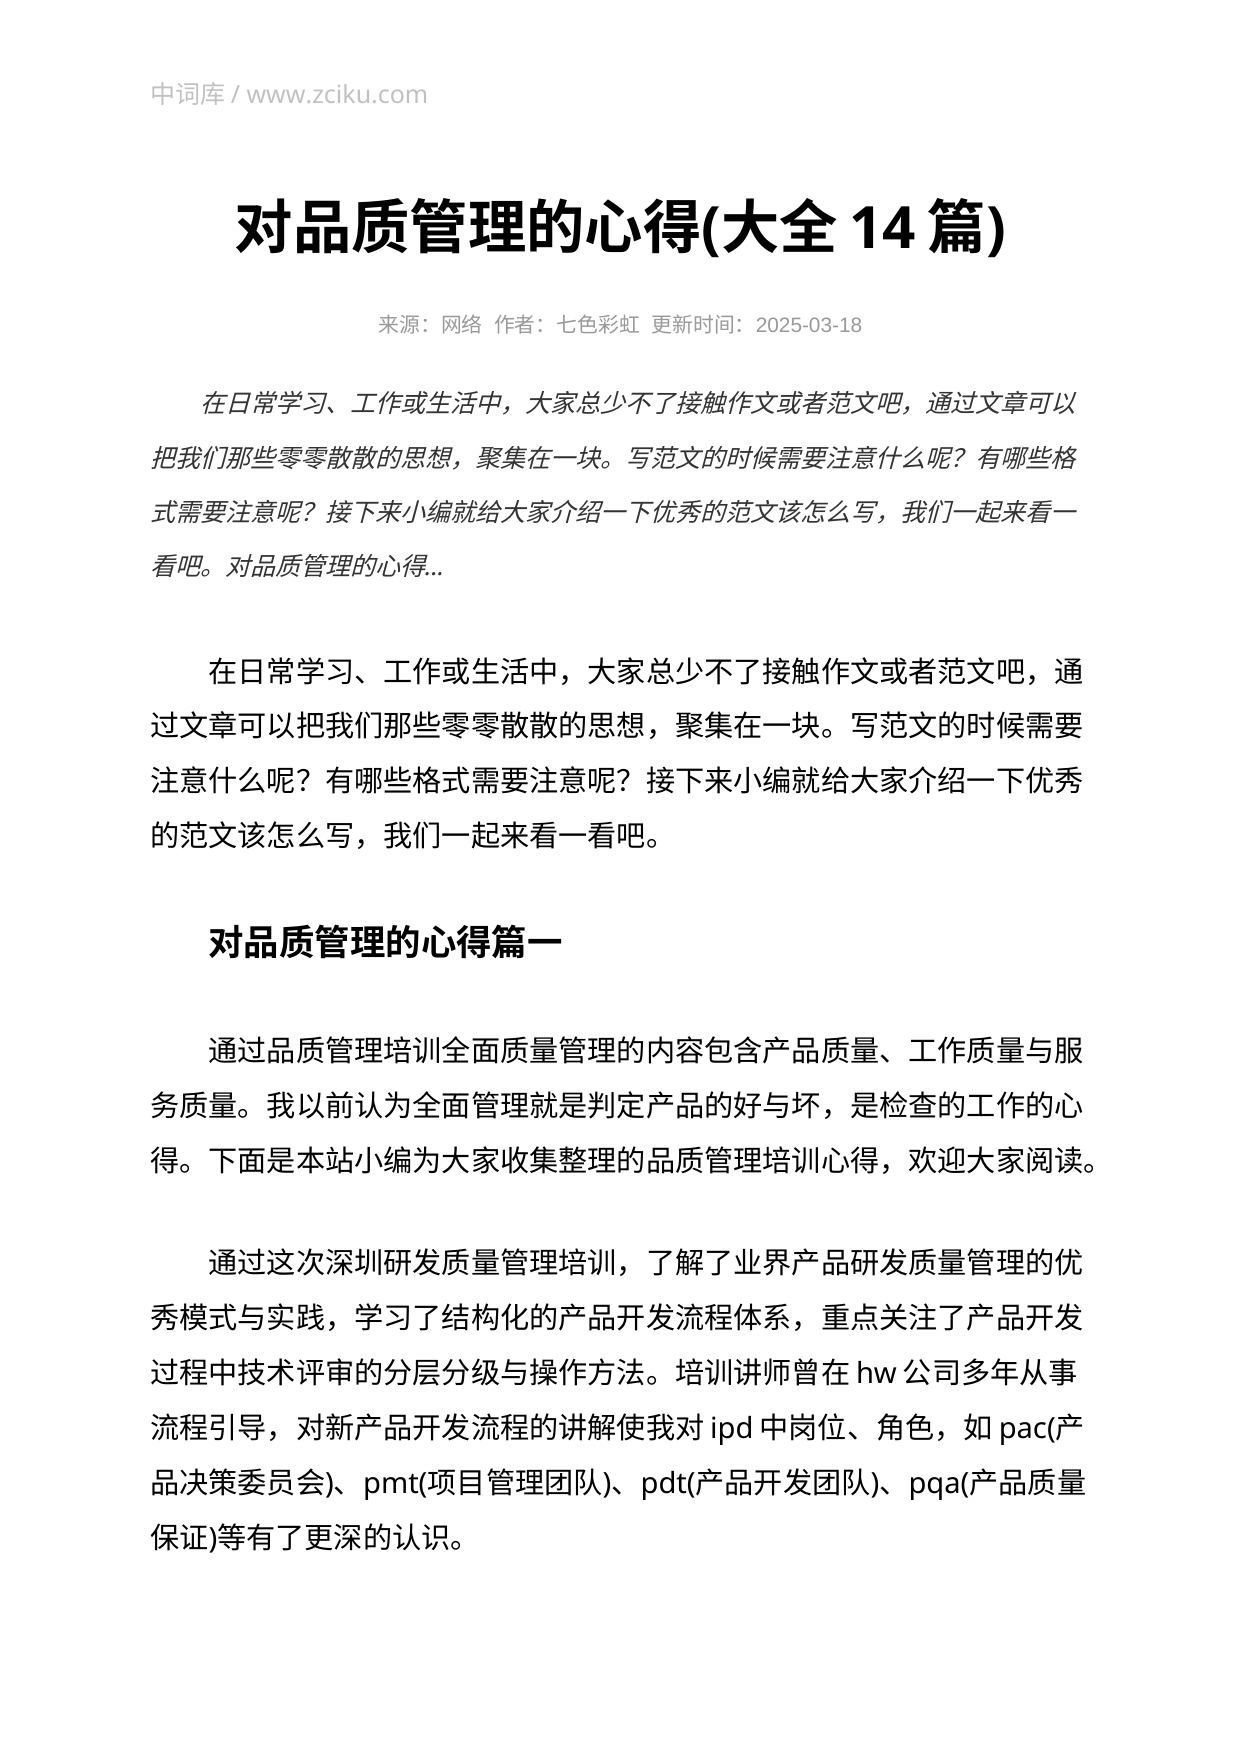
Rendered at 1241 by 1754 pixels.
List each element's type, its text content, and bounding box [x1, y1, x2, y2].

text 对品质管理的心得篇一 [150, 914, 1090, 966]
text 通过品质管理培训全面质量管理的内容包含产品质量、工作质量与服务质量。我以前认为全面管理就是判定产品的好与坏，是检查的工作的心得。下面是本站小编为大家收集整理的品质管理培训心得，欢迎大家阅读。 [150, 1028, 1090, 1180]
subtitle 对品质管理的心得(大全14篇) [150, 181, 1090, 266]
text 来源：网络 作者：七色彩虹 更新时间：2025-03-18 [150, 313, 1090, 337]
text 通过这次深圳研发质量管理培训，了解了业界产品研发质量管理的优秀模式与实践，学习了结构化的产品开发流程体系，重点关注了产品开发过程中技术评审的分层分级与操作方法。培训讲师曾在hw公司多年从事流程引导，对新产品开发流程的讲解使我对ipd中岗位、角色，如pac(产品决策委员会)、pmt(项目管理团队)、pdt(产品开发团队)、pqa(产品质量保证)等有了更深的认识。 [150, 1239, 1090, 1557]
text 在日常学习、工作或生活中，大家总少不了接触作文或者范文吧，通过文章可以把我们那些零零散散的思想，聚集在一块。写范文的时候需要注意什么呢？有哪些格式需要注意呢？接下来小编就给大家介绍一下优秀的范文该怎么写，我们一起来看一看吧。 [150, 648, 1090, 855]
text 在日常学习、工作或生活中，大家总少不了接触作文或者范文吧，通过文章可以把我们那些零零散散的思想，聚集在一块。写范文的时候需要注意什么呢？有哪些格式需要注意呢？接下来小编就给大家介绍一下优秀的范文该怎么写，我们一起来看一看吧。对品质管理的心得... [150, 384, 1090, 583]
